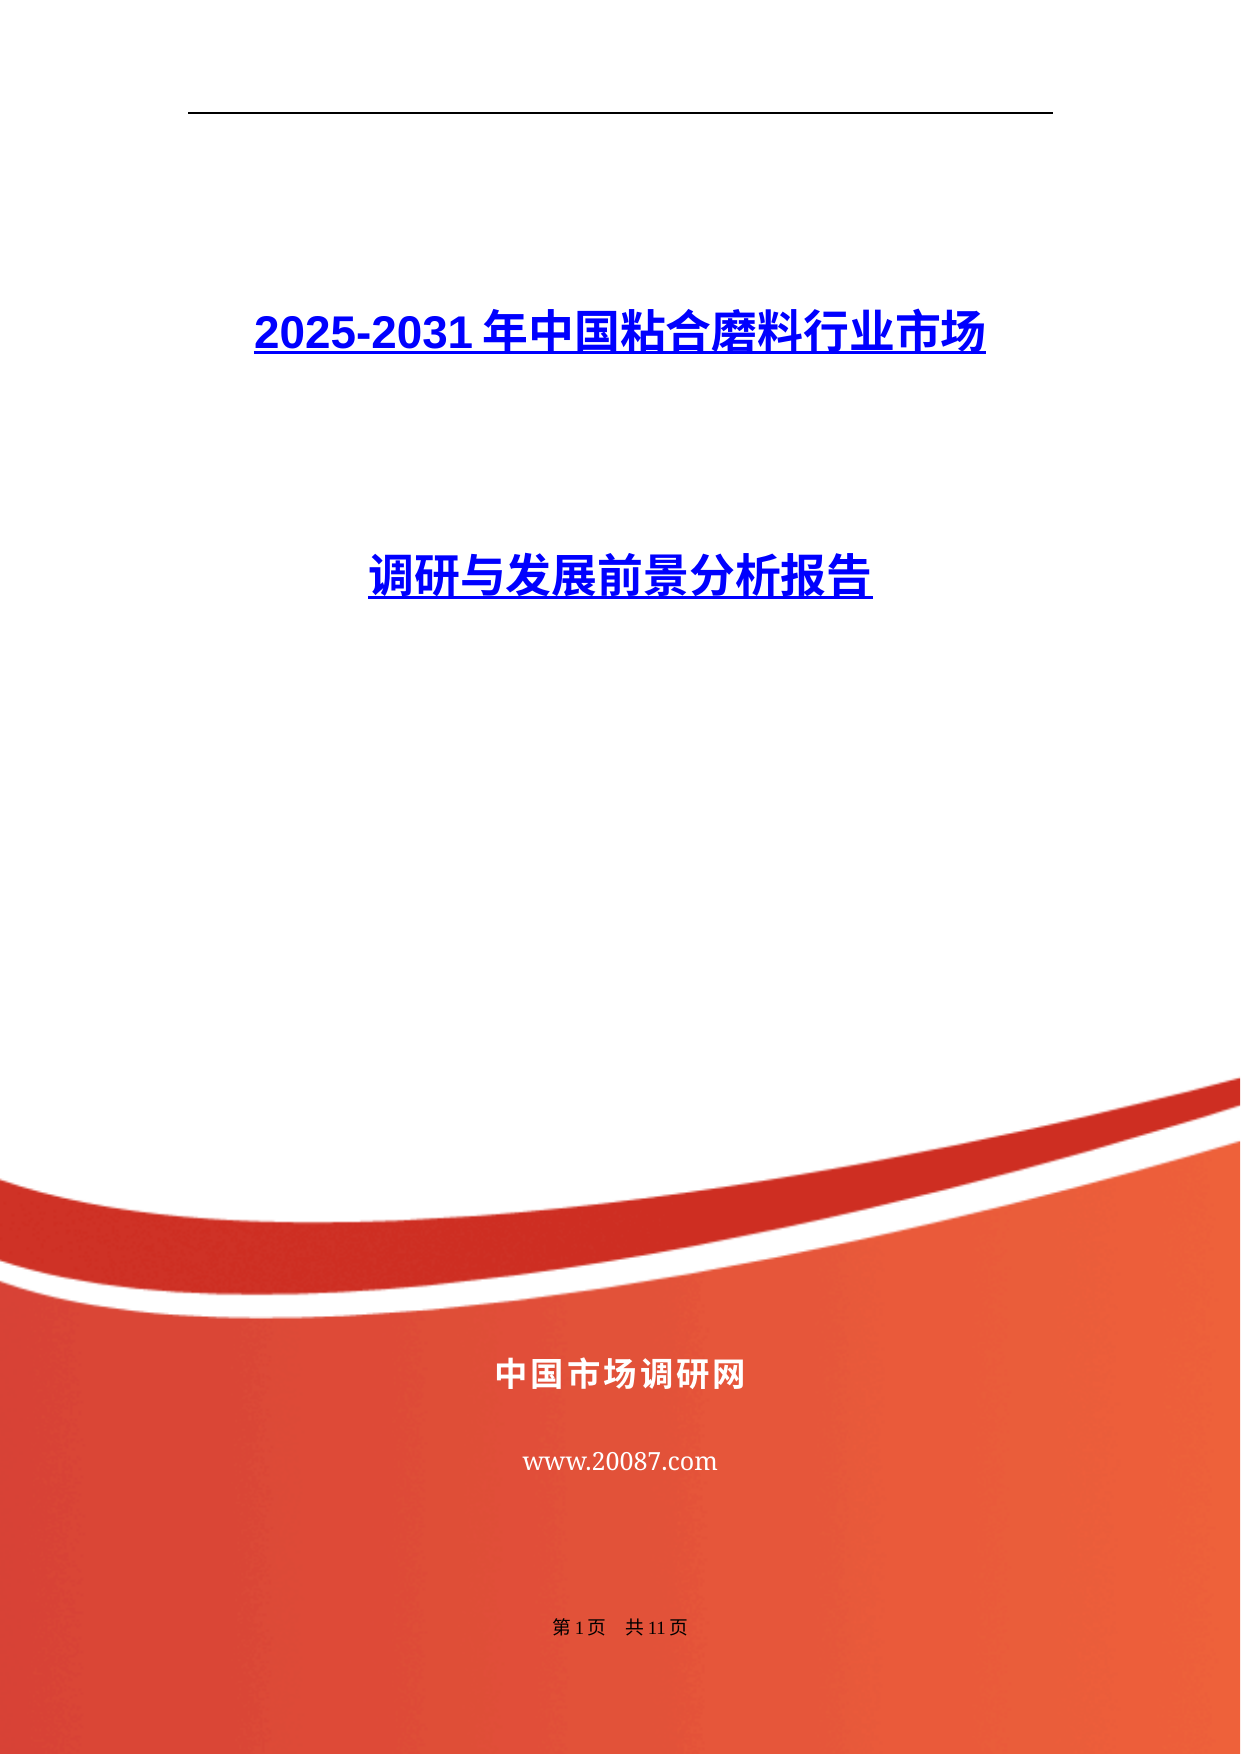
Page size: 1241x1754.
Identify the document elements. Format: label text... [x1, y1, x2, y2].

subtitle 中国市场调研网 [187, 1339, 1053, 1404]
text www.20087.com [187, 1428, 1053, 1493]
picture [0, 1006, 1241, 1754]
table_header 2025-2031年中国粘合磨料行业市场调研与发展前景分析报告 [188, 207, 1053, 773]
